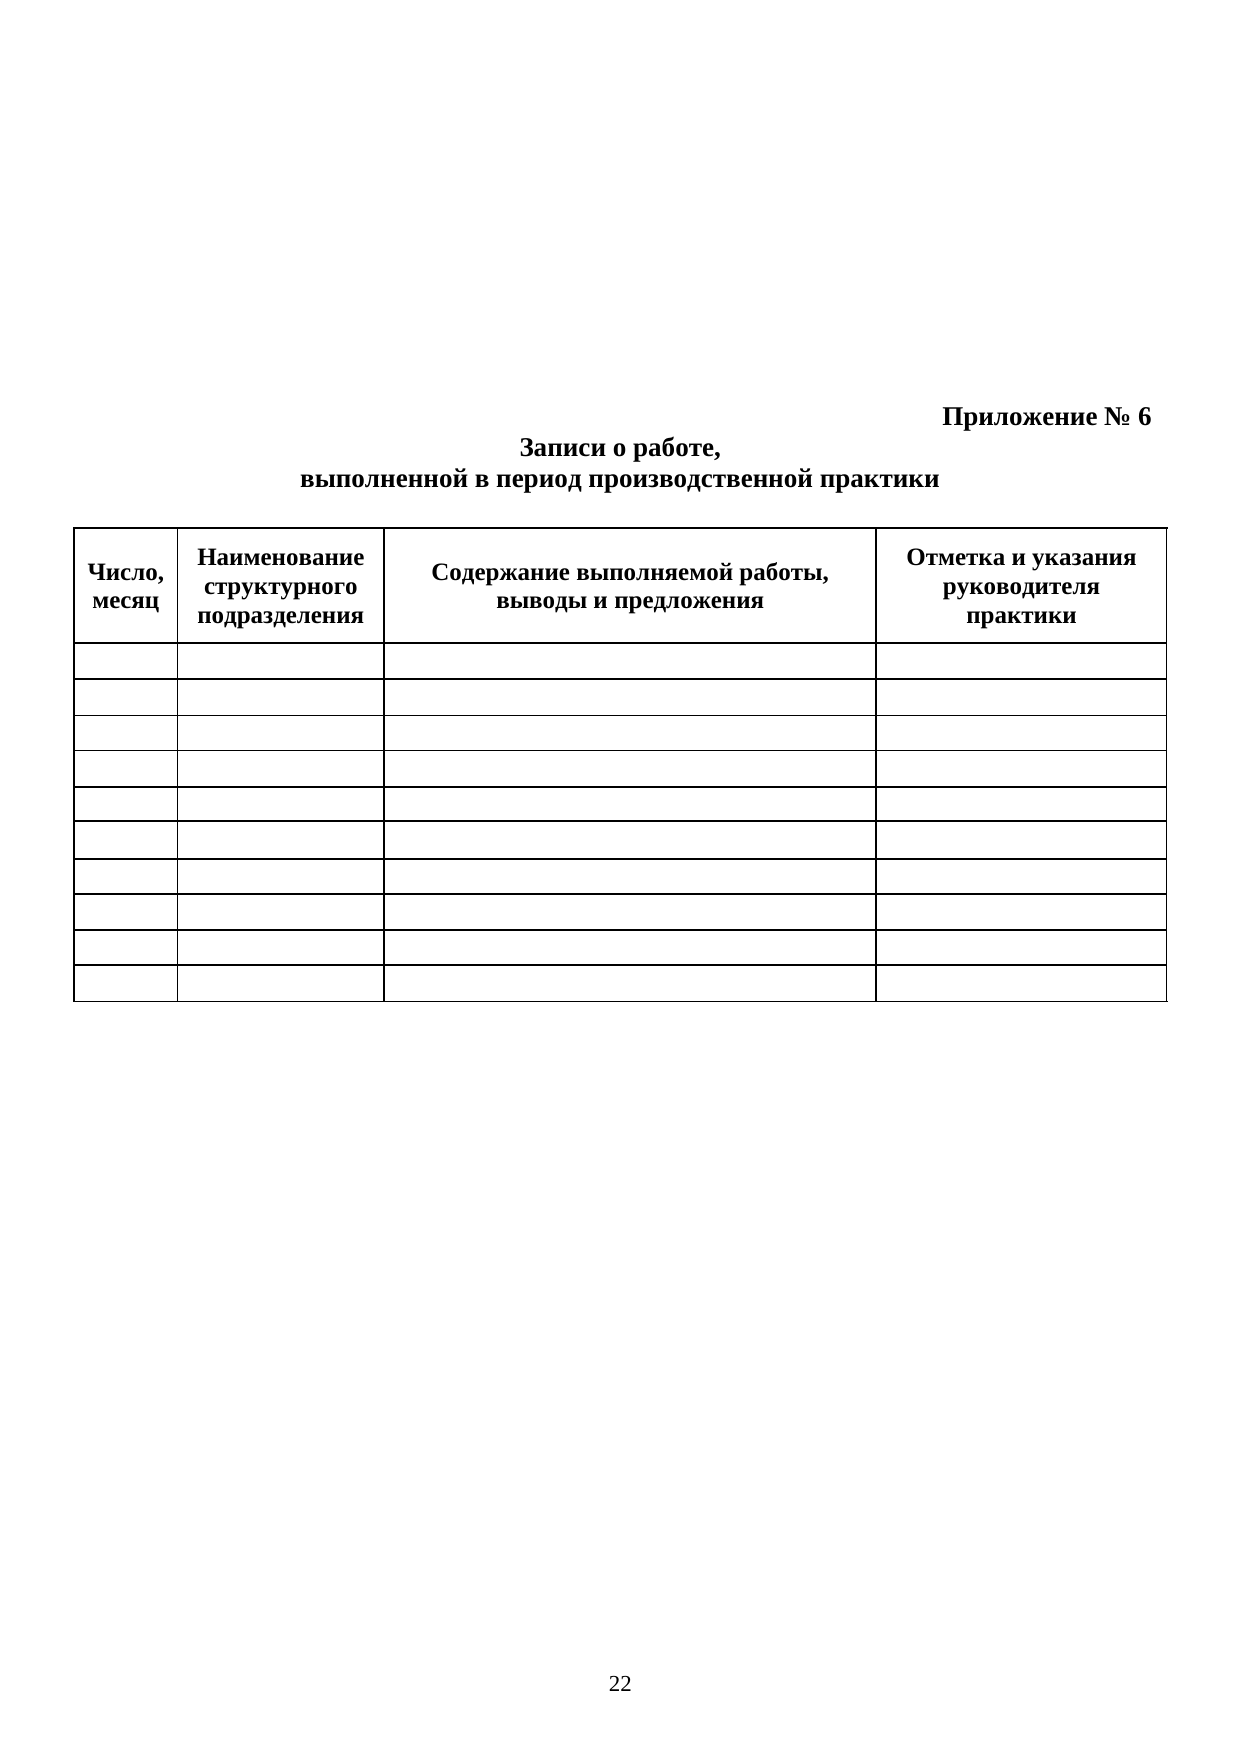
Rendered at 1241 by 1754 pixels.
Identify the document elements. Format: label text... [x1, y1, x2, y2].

table_header Число, месяц [75, 529, 177, 642]
text Приложение № 6 [89, 400, 1152, 431]
table_cell [385, 680, 875, 715]
table_cell [178, 822, 383, 858]
table_cell [877, 822, 1166, 858]
table_cell [385, 716, 875, 750]
table_cell [178, 788, 383, 820]
table_cell [385, 788, 875, 820]
table_cell [178, 966, 383, 1001]
table_cell [75, 680, 177, 715]
text выполненной в период производственной практики [89, 462, 1152, 493]
table_cell [75, 966, 177, 1001]
table_cell [385, 751, 875, 786]
table_cell [877, 788, 1166, 820]
table_cell [178, 680, 383, 715]
text Записи о работе, [89, 431, 1152, 462]
table_cell [385, 895, 875, 929]
table_cell [178, 860, 383, 893]
table_cell [75, 931, 177, 964]
table_cell [877, 644, 1166, 678]
table_cell [877, 895, 1166, 929]
table_cell [877, 966, 1166, 1001]
table_cell [877, 751, 1166, 786]
table_cell [75, 644, 177, 678]
table_cell [877, 931, 1166, 964]
table_cell [75, 895, 177, 929]
table_cell [178, 931, 383, 964]
table_cell [75, 822, 177, 858]
table_cell [75, 716, 177, 750]
table_cell [75, 788, 177, 820]
table_cell [385, 822, 875, 858]
table_cell [877, 860, 1166, 893]
table_cell [385, 931, 875, 964]
table_cell [385, 644, 875, 678]
table_cell [877, 716, 1166, 750]
table_cell [877, 680, 1166, 715]
table_header Отметка и указания руководителя практики [877, 529, 1166, 642]
table_cell [75, 860, 177, 893]
table_cell [178, 644, 383, 678]
table_cell [385, 966, 875, 1001]
table_cell [178, 751, 383, 786]
table_header Наименование структурного подразделения [178, 529, 383, 642]
table_cell [178, 895, 383, 929]
table_cell [75, 751, 177, 786]
table_cell [178, 716, 383, 750]
table_cell [385, 860, 875, 893]
table_header Содержание выполняемой работы, выводы и предложения [385, 529, 875, 642]
